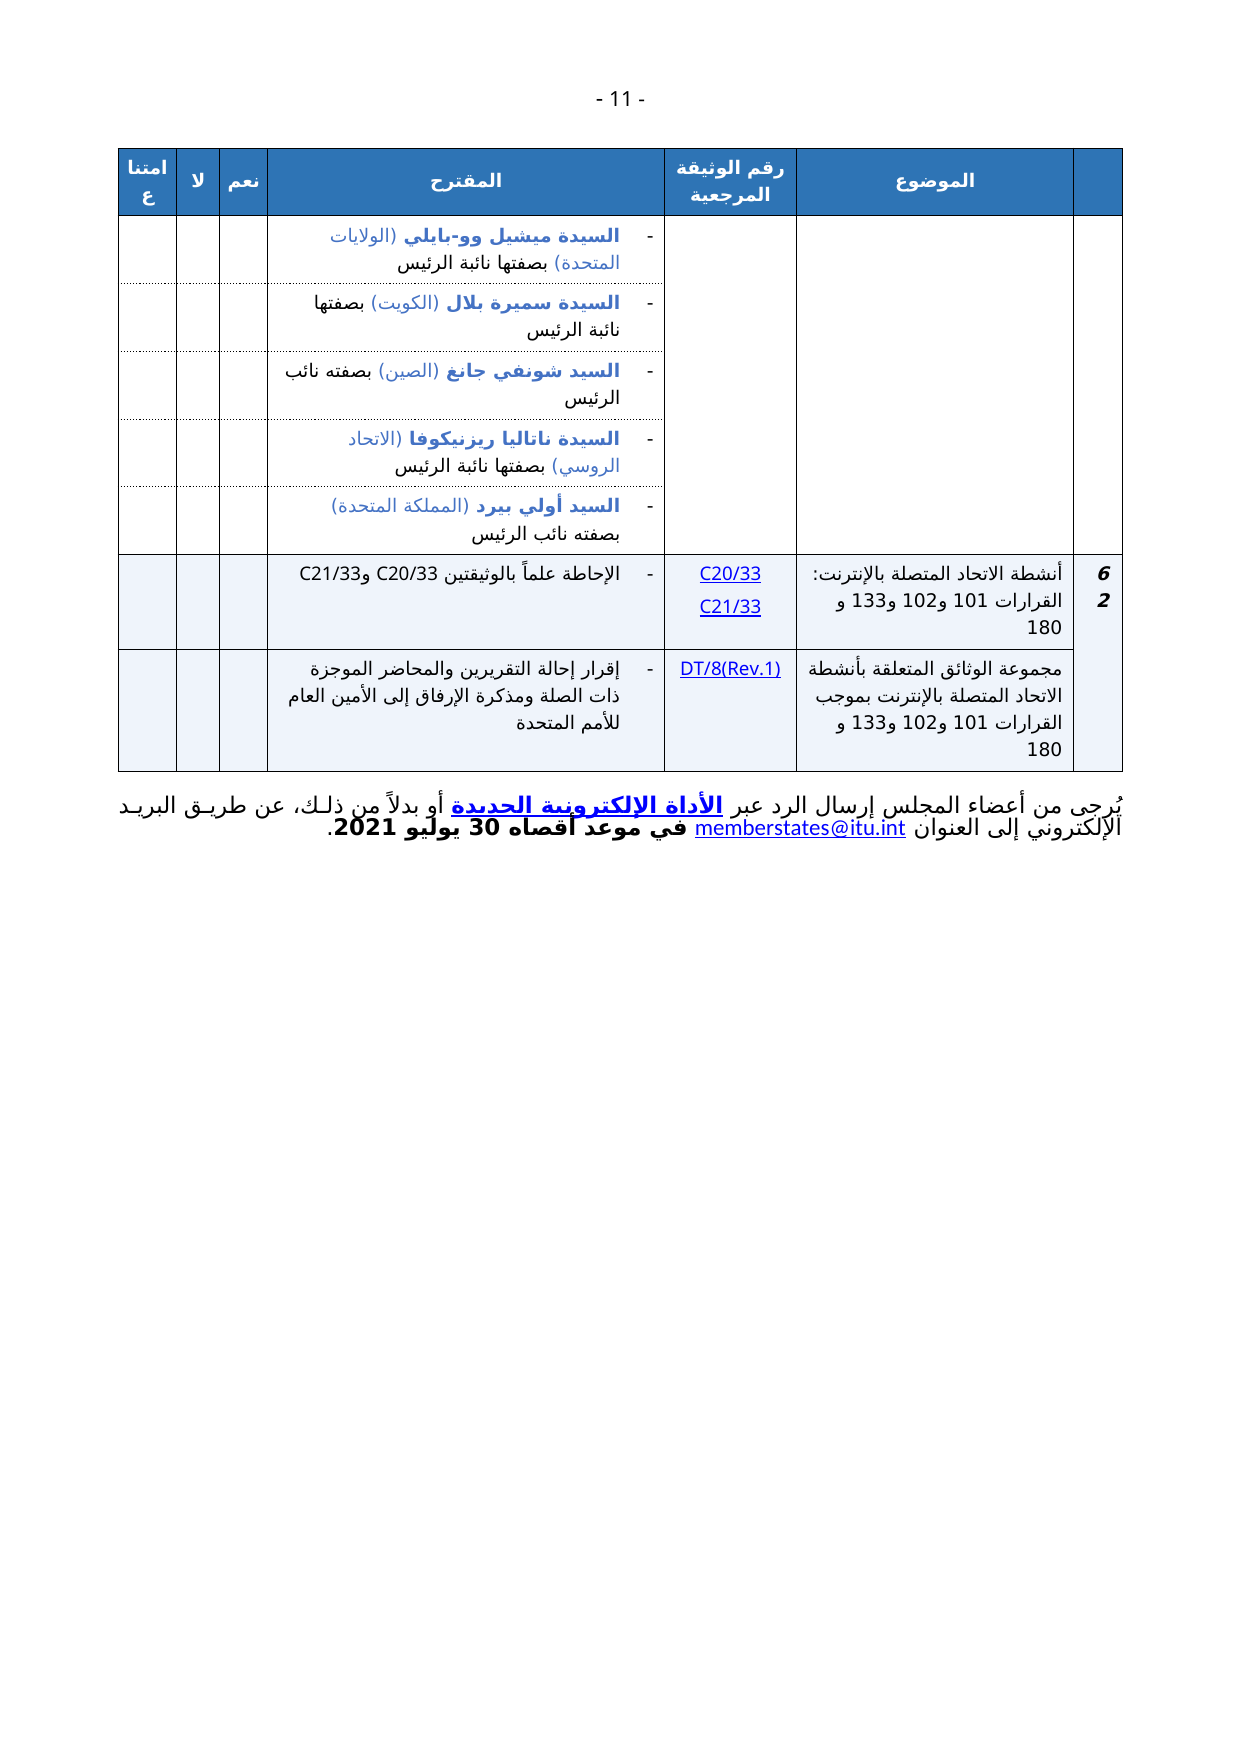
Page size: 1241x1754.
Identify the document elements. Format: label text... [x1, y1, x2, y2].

table_header لا [177, 149, 219, 215]
table_cell [119, 351, 176, 418]
table_cell - السيدة ناتاليا ريزنيكوفا (الاتحاد الروسي) بصفتها نائبة الرئيس [268, 419, 664, 486]
table_cell [177, 351, 219, 418]
table_header امتناع [119, 149, 176, 215]
table_cell [220, 283, 267, 351]
text يُرجى من أعضاء المجلس إرسال الرد عبر الأداة الإلكترونية الجديدة أو بدلاً من ذلك، عن طريق البريد الإلكتروني إلى العنوان memberstates@itu.int في موعد أقصاه 30 يوليو 2021. [118, 797, 1122, 841]
table_cell [220, 351, 267, 418]
table_cell [119, 216, 176, 283]
table_cell - الإحاطة علماً بالوثيقتين C20/33 وC21/33 [268, 555, 664, 649]
table_cell [119, 283, 176, 351]
table_cell [177, 555, 219, 649]
table_cell [177, 216, 219, 283]
table_cell أنشطة الاتحاد المتصلة بالإنترنت: القرارات 101 و102 و133 و180 [797, 555, 1073, 649]
table_cell [119, 419, 176, 486]
table_cell - إقرار إحالة التقريرين والمحاضر الموجزة ذات الصلة ومذكرة الإرفاق إلى الأمين العام للأمم المتحدة [268, 650, 664, 771]
table_cell - السيد شونفي جانغ (الصين) بصفته نائب الرئيس [268, 351, 664, 418]
table_cell [220, 650, 267, 771]
table_cell - السيدة سميرة بلال (الكويت) بصفتها نائبة الرئيس [268, 283, 664, 351]
table_cell [177, 486, 219, 554]
table_header الموضوع [797, 149, 1073, 215]
table_header نعم [220, 149, 267, 215]
table_cell C20/33 C21/33 [665, 555, 796, 649]
table_cell [220, 486, 267, 554]
table_cell [119, 486, 176, 554]
table_cell [119, 555, 176, 649]
table_cell [220, 555, 267, 649]
table_cell [177, 419, 219, 486]
table_cell DT/8(Rev.1) [665, 650, 796, 771]
table_header [1074, 149, 1122, 215]
table_header المقترح [268, 149, 664, 215]
table_cell [177, 283, 219, 351]
table_cell [220, 216, 267, 283]
table_cell - السيد أولي بيرد (المملكة المتحدة) بصفته نائب الرئيس [268, 486, 664, 554]
table_header رقم الوثيقة المرجعية [665, 149, 796, 215]
table_cell مجموعة الوثائق المتعلقة بأنشطة الاتحاد المتصلة بالإنترنت بموجب القرارات 101 و102 و133 و180 [797, 650, 1073, 771]
table_cell - السيدة ميشيل وو-بايلي (الولايات المتحدة) بصفتها نائبة الرئيس [268, 216, 664, 283]
table_cell 62 [1074, 555, 1122, 771]
table_cell [177, 650, 219, 771]
table_cell [119, 650, 176, 771]
table_cell [220, 419, 267, 486]
